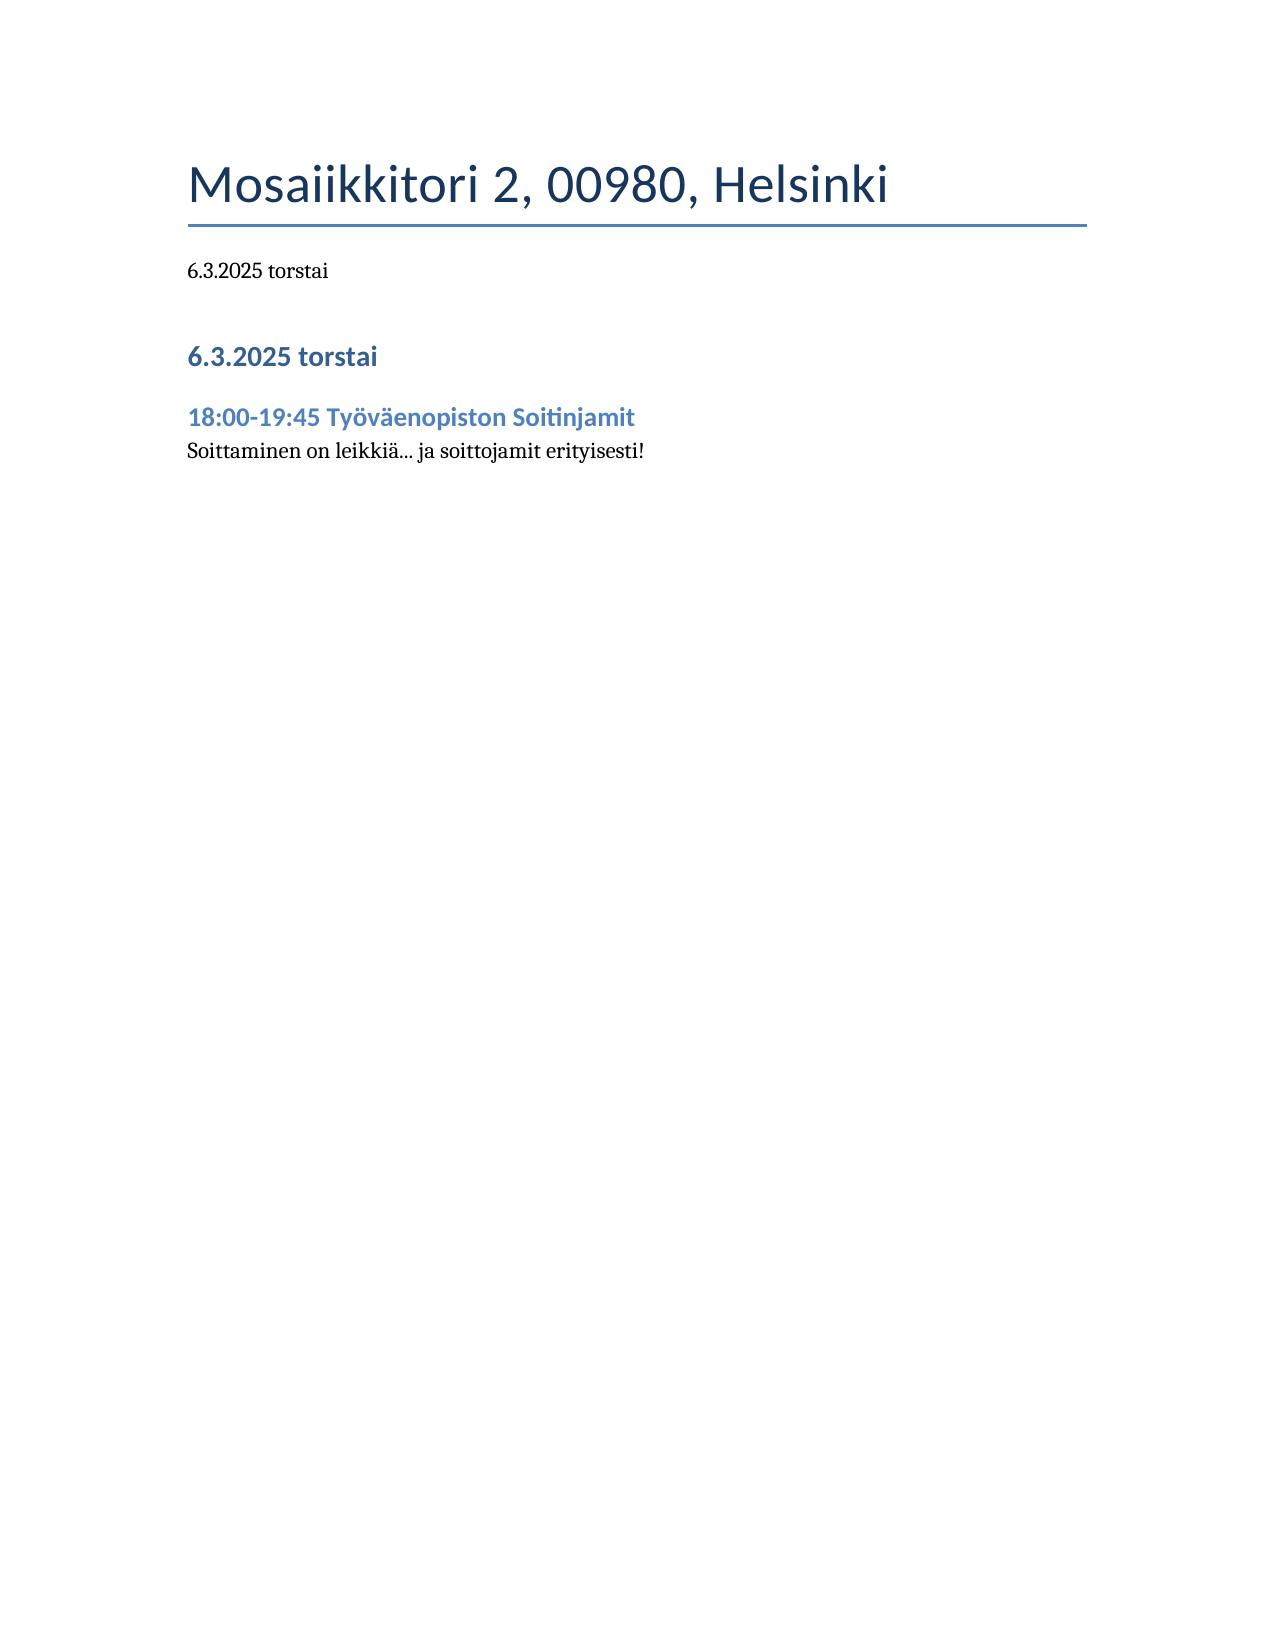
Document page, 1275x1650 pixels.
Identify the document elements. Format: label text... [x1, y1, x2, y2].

text 6.3.2025 torstai [187, 258, 1087, 284]
title Mosaiikkitori 2, 00980, Helsinki [187, 150, 1087, 227]
text Soittaminen on leikkiä... ja soittojamit erityisesti! [187, 438, 1087, 464]
subtitle 18:00-19:45 Työväenopiston Soitinjamit [187, 400, 1087, 433]
subtitle 6.3.2025 torstai [187, 338, 1087, 374]
